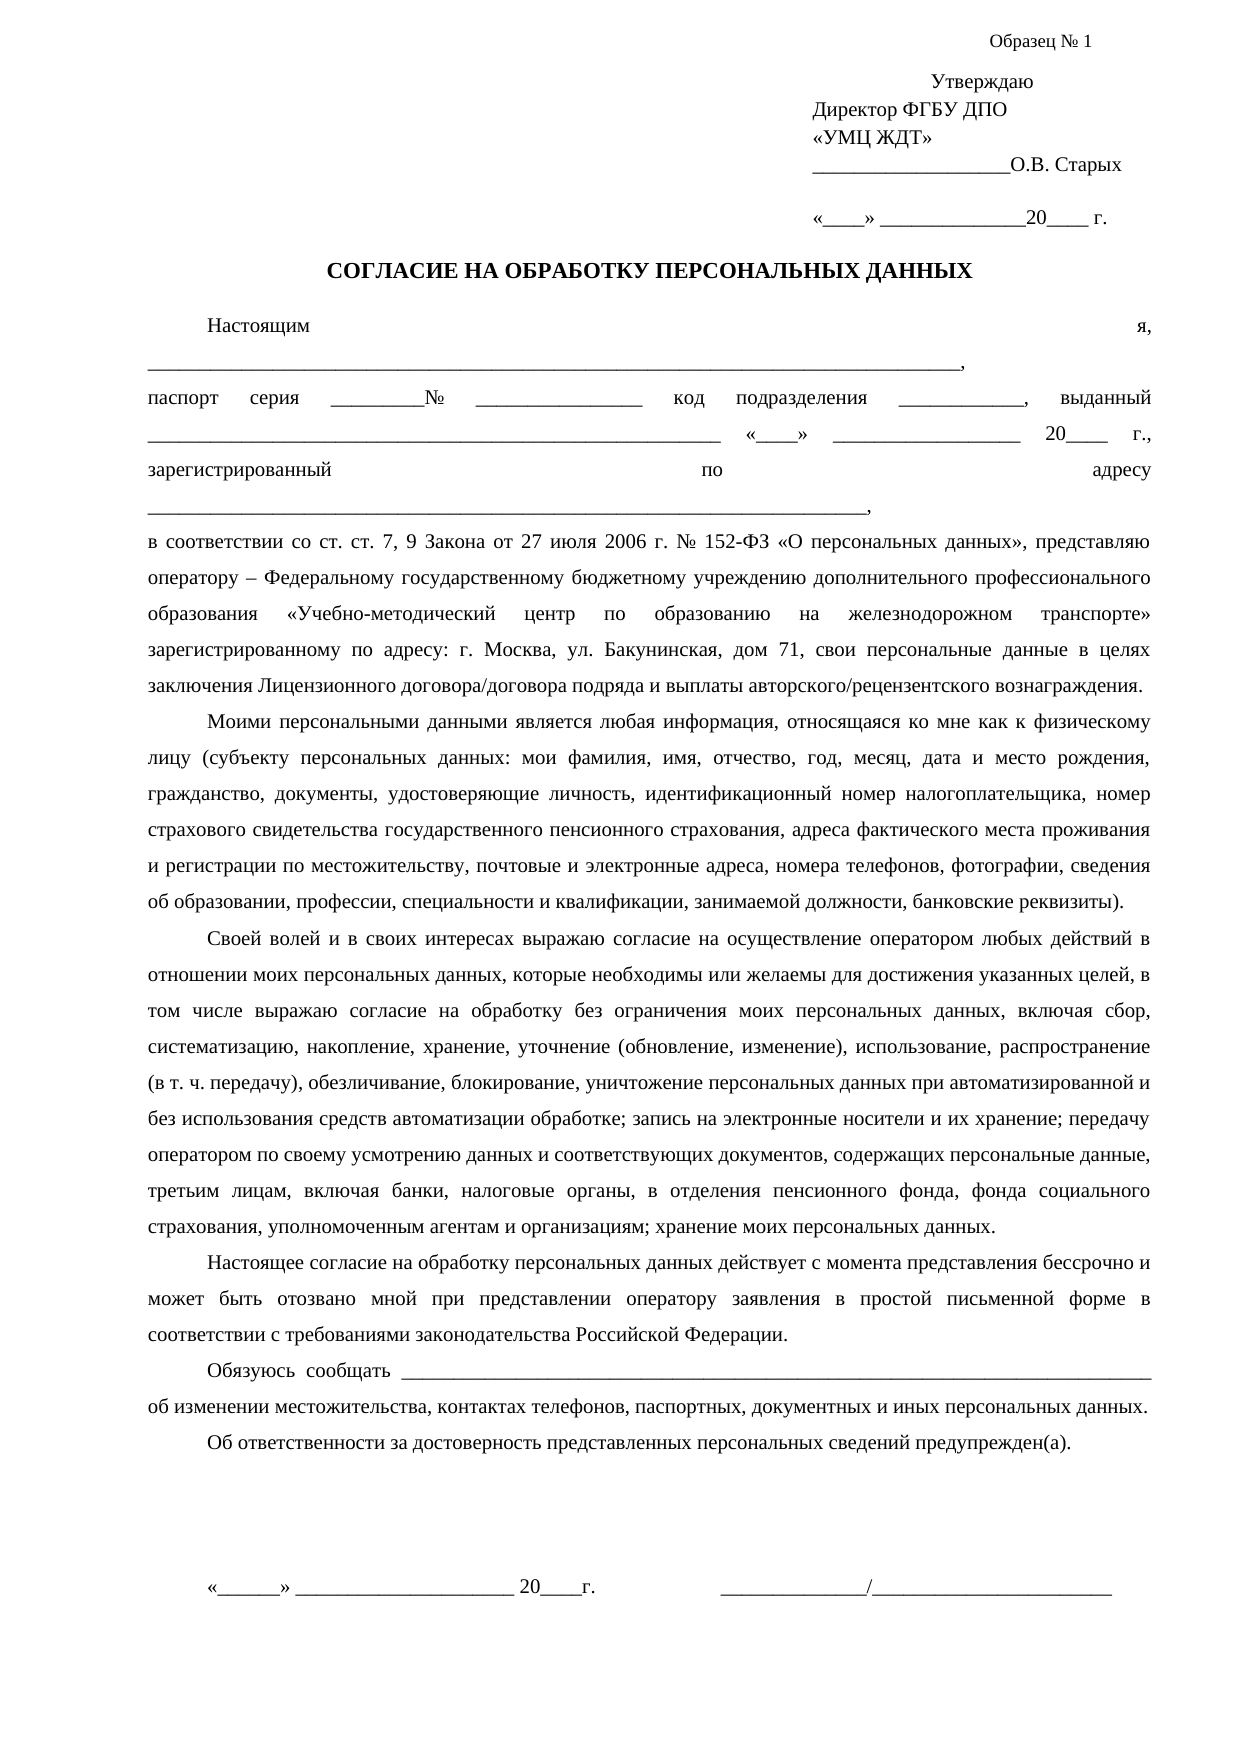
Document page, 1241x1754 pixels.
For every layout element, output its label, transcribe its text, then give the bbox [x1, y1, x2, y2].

text Образец № 1 [148, 29, 1152, 51]
text Своей волей и в своих интересах выражаю согласие на осуществление оператором любых действий в отношении моих персональных данных, которые необходимы или желаемы для достижения указанных целей, в том числе выражаю согласие на обработку без ограничения моих персональных данных, включая сбор, систематизацию, накопление, хранение, уточнение (обновление, изменение), использование, распространение (в т. ч. передачу), обезличивание, блокирование, уничтожение персональных данных при автоматизированной и без использования средств автоматизации обработке; запись на электронные носители и их хранение; передачу оператором по своему усмотрению данных и соответствующих документов, содержащих персональные данные, третьим лицам, включая банки, налоговые органы, в отделения пенсионного фонда, фонда социального страхования, уполномоченным агентам и организациям; хранение моих персональных данных. [148, 925, 1152, 1238]
text «УМЦ ЖДТ» [148, 125, 1152, 149]
text «______» _____________________ 20____г. ______________/_______________________ [148, 1574, 1152, 1598]
text Настоящее согласие на обработку персональных данных действует с момента представления бессрочно и может быть отозвано мной при представлении оператору заявления в простой письменной форме в соответствии с требованиями законодательства Российской Федерации. [148, 1250, 1152, 1346]
text Настоящим я, ______________________________________________________________________________, [148, 313, 1152, 373]
text в соответствии со ст. ст. 7, 9 Закона от 27 июля 2006 г. № 152-ФЗ «О персональных данных», представляю оператору – Федеральному государственному бюджетному учреждению дополнительного профессионального образования «Учебно-методический центр по образованию на железнодорожном транспорте» зарегистрированному по адресу: г. Москва, ул. Бакунинская, дом 71, свои персональные данные в целях заключения Лицензионного договора/договора подряда и выплаты авторского/рецензентского вознаграждения. [148, 529, 1152, 697]
text СОГЛАСИЕ НА ОБРАБОТКУ ПЕРСОНАЛЬНЫХ ДАННЫХ [148, 257, 1152, 284]
text ___________________О.В. Старых [148, 152, 1152, 176]
text Обязуюсь сообщать ________________________________________________________________________ об изменении местожительства, контактах телефонов, паспортных, документных и иных персональных данных. [148, 1358, 1152, 1418]
text Директор ФГБУ ДПО [148, 97, 1152, 121]
text Утверждаю [148, 69, 1152, 93]
text «____» ______________20____ г. [148, 205, 1152, 229]
text Моими персональными данными является любая информация, относящаяся ко мне как к физическому лицу (субъекту персональных данных: мои фамилия, имя, отчество, год, месяц, дата и место рождения, гражданство, документы, удостоверяющие личность, идентификационный номер налогоплательщика, номер страхового свидетельства государственного пенсионного страхования, адреса фактического места проживания и регистрации по местожительству, почтовые и электронные адреса, номера телефонов, фотографии, сведения об образовании, профессии, специальности и квалификации, занимаемой должности, банковские реквизиты). [148, 709, 1152, 913]
text паспорт серия _________№ ________________ код подразделения ____________, выданный _______________________________________________________ «____» __________________ 20____ г., зарегистрированный по адресу _____________________________________________________________________, [148, 385, 1152, 517]
text Об ответственности за достоверность представленных персональных сведений предупрежден(а). [148, 1430, 1152, 1454]
